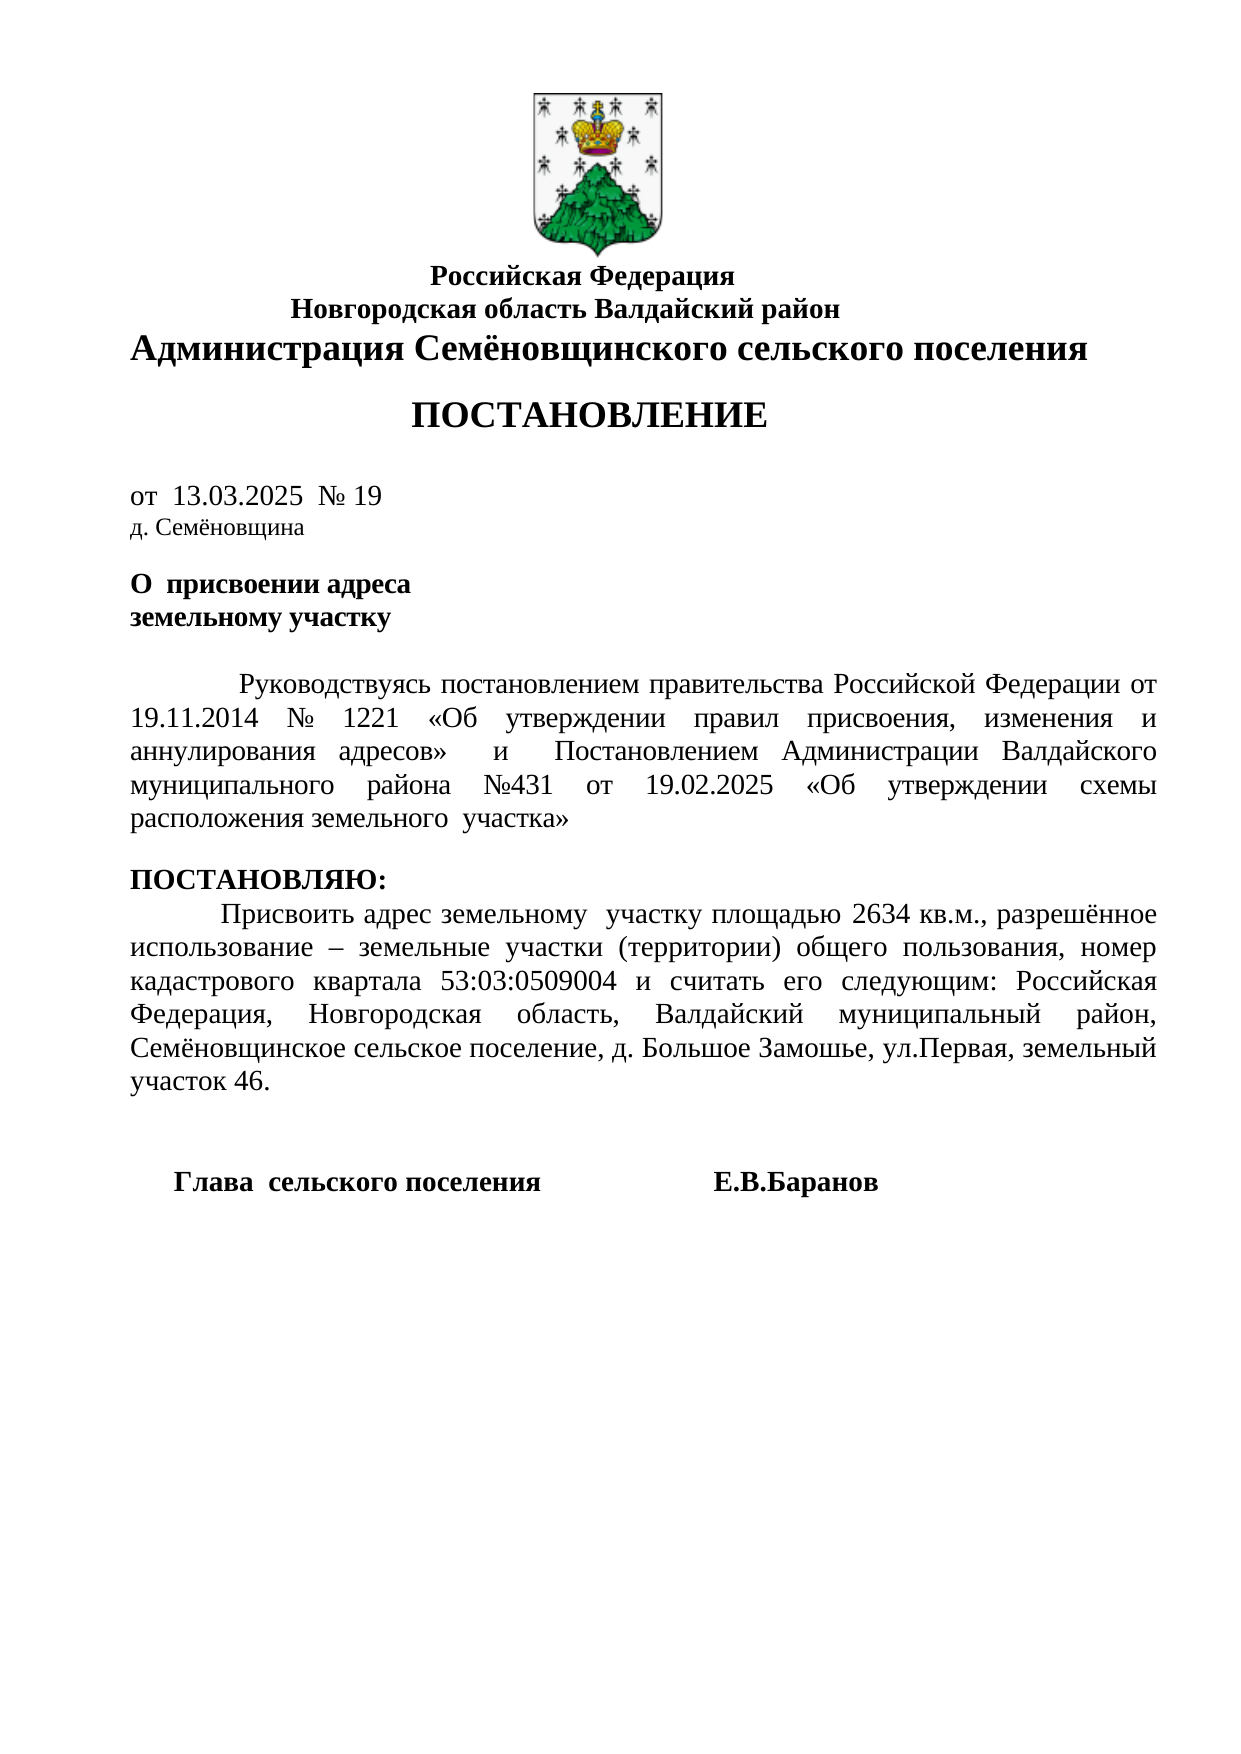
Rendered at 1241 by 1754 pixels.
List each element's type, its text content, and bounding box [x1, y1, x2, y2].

text Глава сельского поселения Е.В.Баранов [130, 1164, 1157, 1198]
text О присвоении адреса [130, 566, 1157, 599]
title Российская Федерация [355, 83, 1157, 292]
text Новгородская область Валдайский район [130, 292, 1157, 325]
text от 13.03.2025 № 19 [130, 478, 1157, 512]
text Администрация Семёновщинского сельского поселения [130, 325, 1157, 368]
text ПОСТАНОВЛЕНИЕ [130, 392, 1157, 435]
text д. Семёновщина [130, 512, 1157, 541]
text земельному участку [130, 599, 1157, 633]
text Руководствуясь постановлением правительства Российской Федерации от 19.11.2014 № 1221 «Об утверждении правил присвоения, изменения и аннулирования адресов» и Постановлением Администрации Валдайского муниципального района №431 от 19.02.2025 «Об утверждении схемы расположения земельного участка» [130, 633, 1157, 834]
text ПОСТАНОВЛЯЮ: Присвоить адрес земельному участку площадью 2634 кв.м., разрешённое использование – земельные участки (территории) общего пользования, номер кадастрового квартала 53:03:0509004 и считать его следующим: Российская Федерация, Новгородская область, Валдайский муниципальный район, Семёновщинское сельское поселение, д. Большое Замошье, ул.Первая, земельный участок 46. [130, 862, 1157, 1097]
